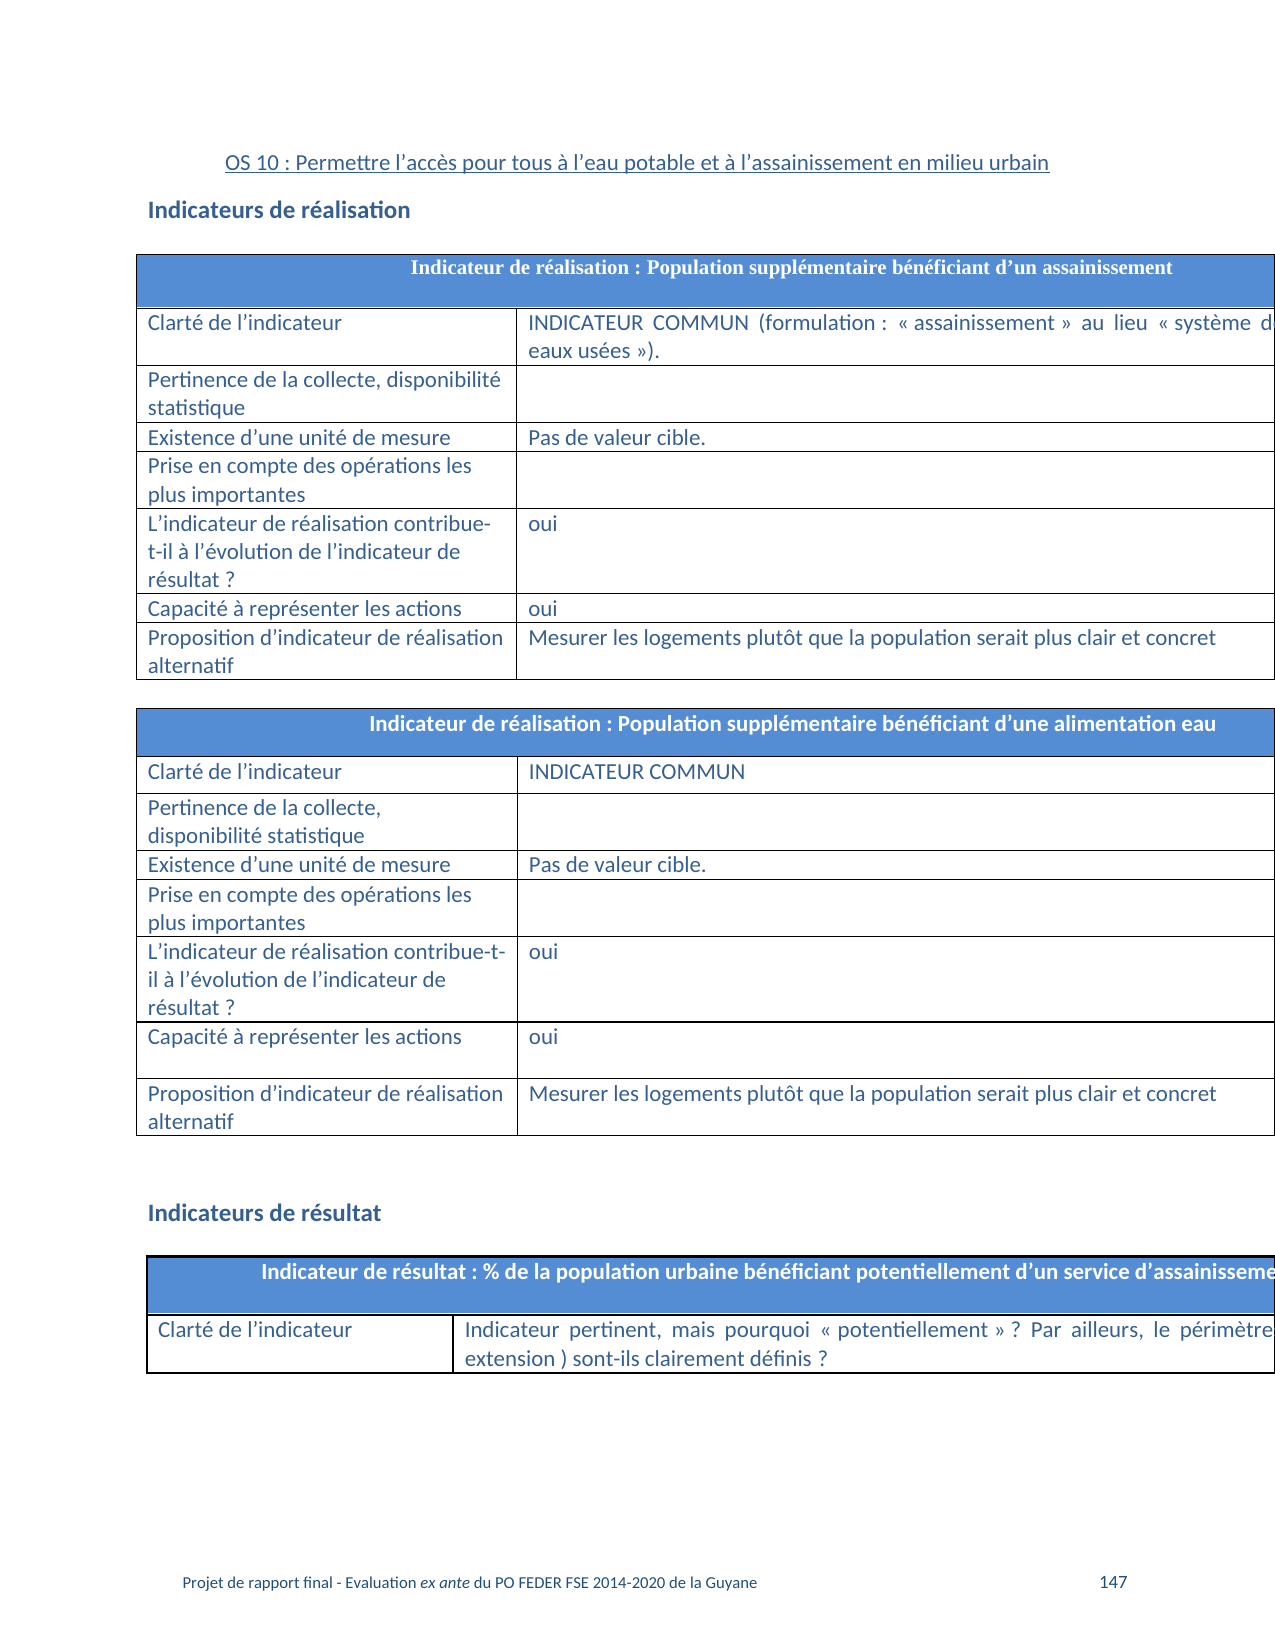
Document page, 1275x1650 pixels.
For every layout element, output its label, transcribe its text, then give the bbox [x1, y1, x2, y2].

table_cell Prise en compte des opérations les plus importantes [137, 880, 517, 936]
table_header Indicateur de réalisation : Population supplémentaire bénéficiant d’une alimentation eau [137, 709, 1274, 756]
table_cell Prise en compte des opérations les plus importantes [137, 452, 516, 508]
table_cell [517, 366, 1274, 422]
table_cell L’indicateur de réalisation contribue-t-il à l’évolution de l’indicateur de résultat ? [137, 509, 516, 593]
text Indicateurs de réalisation [148, 194, 1127, 225]
table_cell Existence d’une unité de mesure [137, 423, 516, 451]
text Indicateurs de résultat [148, 1197, 1127, 1227]
table_cell INDICATEUR COMMUN [518, 757, 1274, 792]
table_cell [517, 452, 1274, 508]
table_cell Pas de valeur cible. [517, 423, 1274, 451]
table_cell oui [517, 509, 1274, 593]
table_cell Pas de valeur cible. [518, 851, 1274, 879]
table_cell oui [518, 937, 1274, 1021]
table_cell Clarté de l’indicateur [148, 1316, 452, 1372]
text OS 10 : Permettre l’accès pour tous à l’eau potable et à l’assainissement en milieu urbain [148, 148, 1127, 176]
table_cell oui [517, 594, 1274, 622]
table_cell Clarté de l’indicateur [137, 309, 516, 364]
table_cell Existence d’une unité de mesure [137, 851, 517, 879]
table_cell Clarté de l’indicateur [137, 757, 517, 792]
table_cell Proposition d’indicateur de réalisation alternatif [137, 1079, 517, 1135]
table_cell Pertinence de la collecte, disponibilité statistique [137, 366, 516, 422]
table_cell INDICATEUR COMMUN (formulation : « assainissement » au lieu « système de traitement des eaux usées »). [517, 309, 1274, 364]
table_cell Indicateur pertinent, mais pourquoi « potentiellement » ? Par ailleurs, le périmètres urbains (en extension ) sont-ils clairement définis ? [454, 1316, 1274, 1372]
table_cell Mesurer les logements plutôt que la population serait plus clair et concret [518, 1079, 1274, 1135]
table_cell [518, 880, 1274, 936]
table_cell Mesurer les logements plutôt que la population serait plus clair et concret [517, 623, 1274, 679]
table_cell Capacité à représenter les actions [137, 594, 516, 622]
table_cell Capacité à représenter les actions [137, 1023, 517, 1078]
table_cell Pertinence de la collecte, disponibilité statistique [137, 794, 517, 849]
table_cell L’indicateur de réalisation contribue-t-il à l’évolution de l’indicateur de résultat ? [137, 937, 517, 1021]
table_cell [518, 794, 1274, 849]
table_cell oui [518, 1023, 1274, 1078]
table_header Indicateur de résultat : % de la population urbaine bénéficiant potentiellement d’un service d’assainissement [148, 1258, 1274, 1313]
table_cell Proposition d’indicateur de réalisation alternatif [137, 623, 516, 679]
table_header Indicateur de réalisation : Population supplémentaire bénéficiant d’un assainissement [137, 255, 1274, 307]
